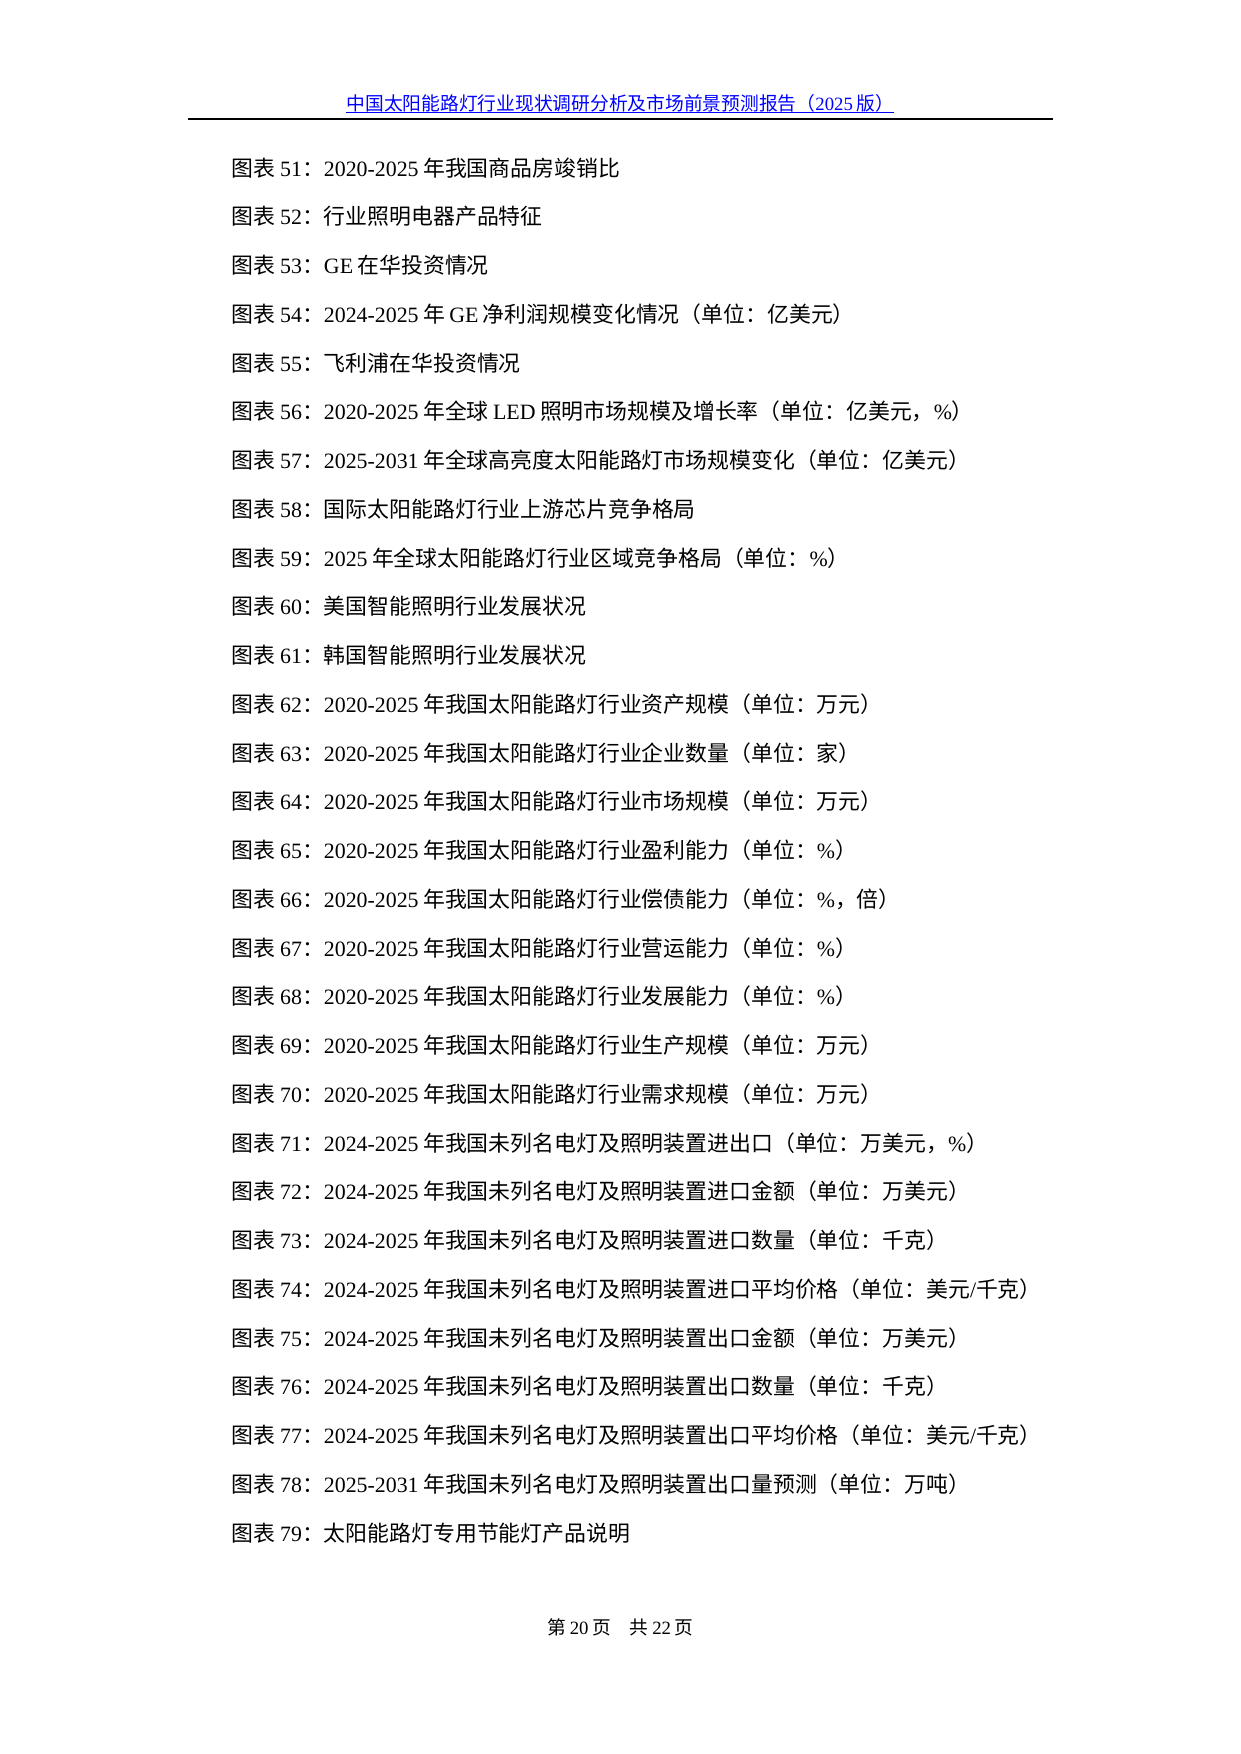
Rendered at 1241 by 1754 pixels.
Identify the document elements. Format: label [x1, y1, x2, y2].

text [187, 150, 1053, 1548]
